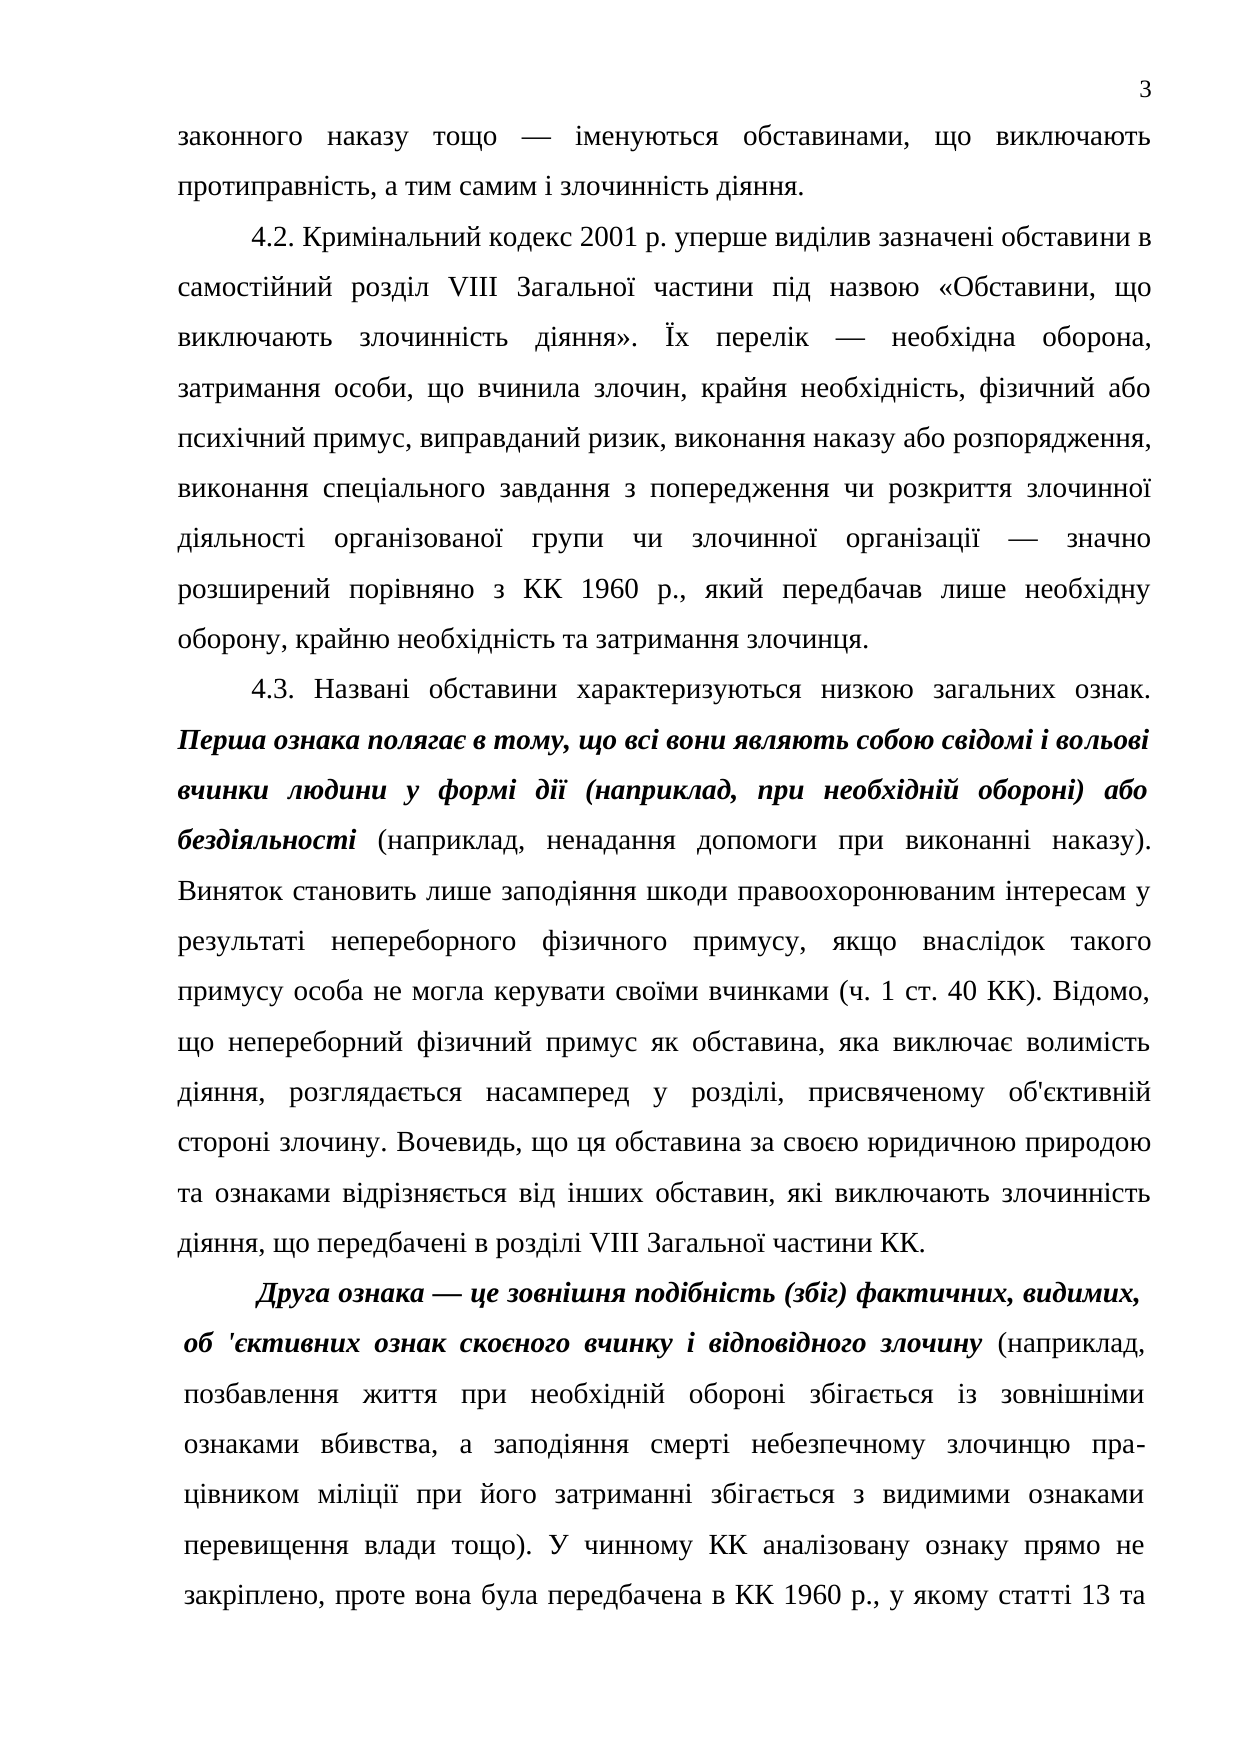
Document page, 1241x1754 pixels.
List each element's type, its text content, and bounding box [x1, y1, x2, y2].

text 4.3. Названі обставини характеризуються низкою загальних ознак. Перша ознака полягає в тому, що всі вони являють собою свідомі і вольові вчинки людини у формі дії (наприклад, при необхідній обороні) або бездіяльності (наприклад, ненадання допомоги при виконанні наказу). Виняток становить лише заподіяння шкоди правоохоронюваним інтересам у результаті непереборного фізичного примусу, якщо внаслідок такого примусу особа не могла керувати своїми вчинками (ч. 1 ст. 40 КК). Відомо, що непереборний фізичний примус як обставина, яка виключає волимість діяння, розглядається насамперед у розділі, присвяченому об'єктивній стороні злочину. Вочевидь, що ця обставина за своєю юридичною природою та ознаками відрізняється від інших обставин, які виключають злочинність діяння, що передбачені в розділі VIII Загальної частини КК. [177, 672, 1152, 1258]
text 4.2. Кримінальний кодекс 2001 р. уперше виділив зазначені обставини в самостійний розділ VIII Загальної частини під назвою «Обставини, що виключають злочинність діяння». Їх перелік — необхідна оборона, затримання особи, що вчинила злочин, крайня необхідність, фізичний або психічний примус, виправданий ризик, виконання наказу або розпорядження, виконання спеціального завдання з попередження чи розкриття злочинної діяльності організованої групи чи злочинної організації — значно розширений порівняно з КК 1960 р., який передбачав лише необхідну оборону, крайню необхідність та затримання злочинця. [177, 219, 1152, 655]
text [177, 118, 1152, 202]
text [183, 1275, 1145, 1611]
